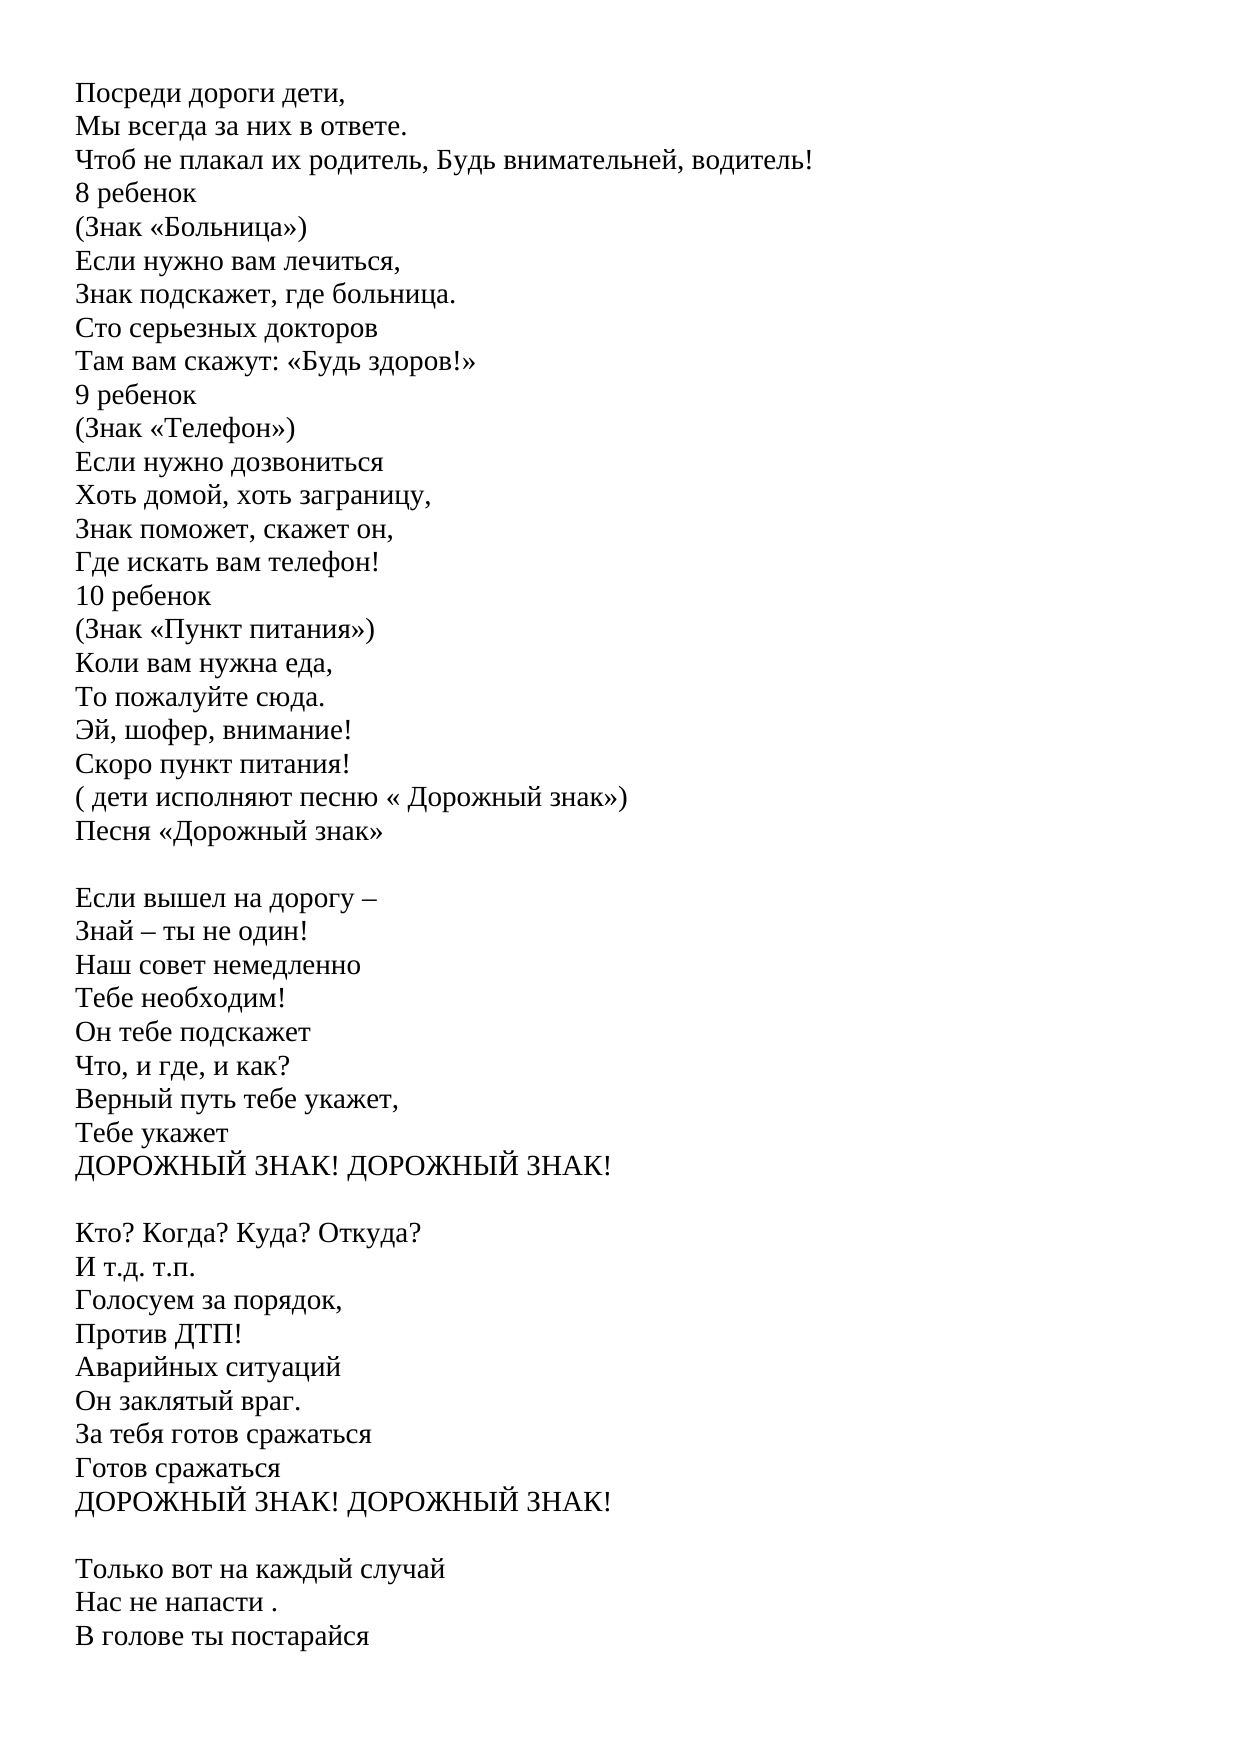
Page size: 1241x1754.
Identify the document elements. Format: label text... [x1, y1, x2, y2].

text В голове ты постарайся [75, 1618, 1165, 1651]
text Против ДТП! [75, 1316, 1165, 1349]
text 9 ребенок [75, 377, 1165, 410]
text Что, и где, и как? [75, 1048, 1165, 1081]
text Если нужно дозвониться [75, 444, 1165, 477]
text (Знак «Телефон») [75, 410, 1165, 444]
text Тебе необходим! [75, 981, 1165, 1014]
text Если вышел на дорогу – [75, 880, 1165, 913]
text Тебе укажет [75, 1115, 1165, 1148]
text Знак подскажет, где больница. [75, 276, 1165, 310]
text Знак поможет, скажет он, [75, 511, 1165, 544]
text Наш совет немедленно [75, 947, 1165, 981]
text Кто? Когда? Куда? Откуда? [75, 1215, 1165, 1249]
text 8 ребенок [75, 176, 1165, 209]
text ДОРОЖНЫЙ ЗНАК! ДОРОЖНЫЙ ЗНАК! [75, 1484, 1165, 1517]
text И т.д. т.п. [75, 1249, 1165, 1282]
text Он тебе подскажет [75, 1014, 1165, 1048]
text Чтоб не плакал их родитель, Будь внимательней, водитель! [75, 142, 1165, 176]
text Аварийных ситуаций [75, 1349, 1165, 1383]
text Верный путь тебе укажет, [75, 1081, 1165, 1115]
text 10 ребенок [75, 578, 1165, 612]
text Песня «Дорожный знак» [75, 813, 1165, 846]
text Только вот на каждый случай [75, 1551, 1165, 1584]
text Нас не напасти . [75, 1584, 1165, 1618]
text Знай – ты не один! [75, 913, 1165, 947]
text Он заклятый враг. [75, 1383, 1165, 1417]
text Готов сражаться [75, 1450, 1165, 1484]
text ( дети исполняют песню « Дорожный знак») [75, 779, 1165, 813]
text ДОРОЖНЫЙ ЗНАК! ДОРОЖНЫЙ ЗНАК! [75, 1148, 1165, 1182]
text (Знак «Пункт питания») [75, 612, 1165, 645]
text Скоро пункт питания! [75, 746, 1165, 779]
text То пожалуйте сюда. [75, 679, 1165, 712]
text Если нужно вам лечиться, [75, 243, 1165, 276]
text Посреди дороги дети, [75, 75, 1165, 108]
text За тебя готов сражаться [75, 1417, 1165, 1450]
text Сто серьезных докторов [75, 310, 1165, 343]
text Где искать вам телефон! [75, 544, 1165, 578]
text Голосуем за порядок, [75, 1282, 1165, 1316]
text Эй, шофер, внимание! [75, 712, 1165, 746]
text Мы всегда за них в ответе. [75, 108, 1165, 142]
text Коли вам нужна еда, [75, 645, 1165, 679]
text (Знак «Больница») [75, 209, 1165, 243]
text Там вам скажут: «Будь здоров!» [75, 343, 1165, 377]
text Хоть домой, хоть заграницу, [75, 477, 1165, 511]
